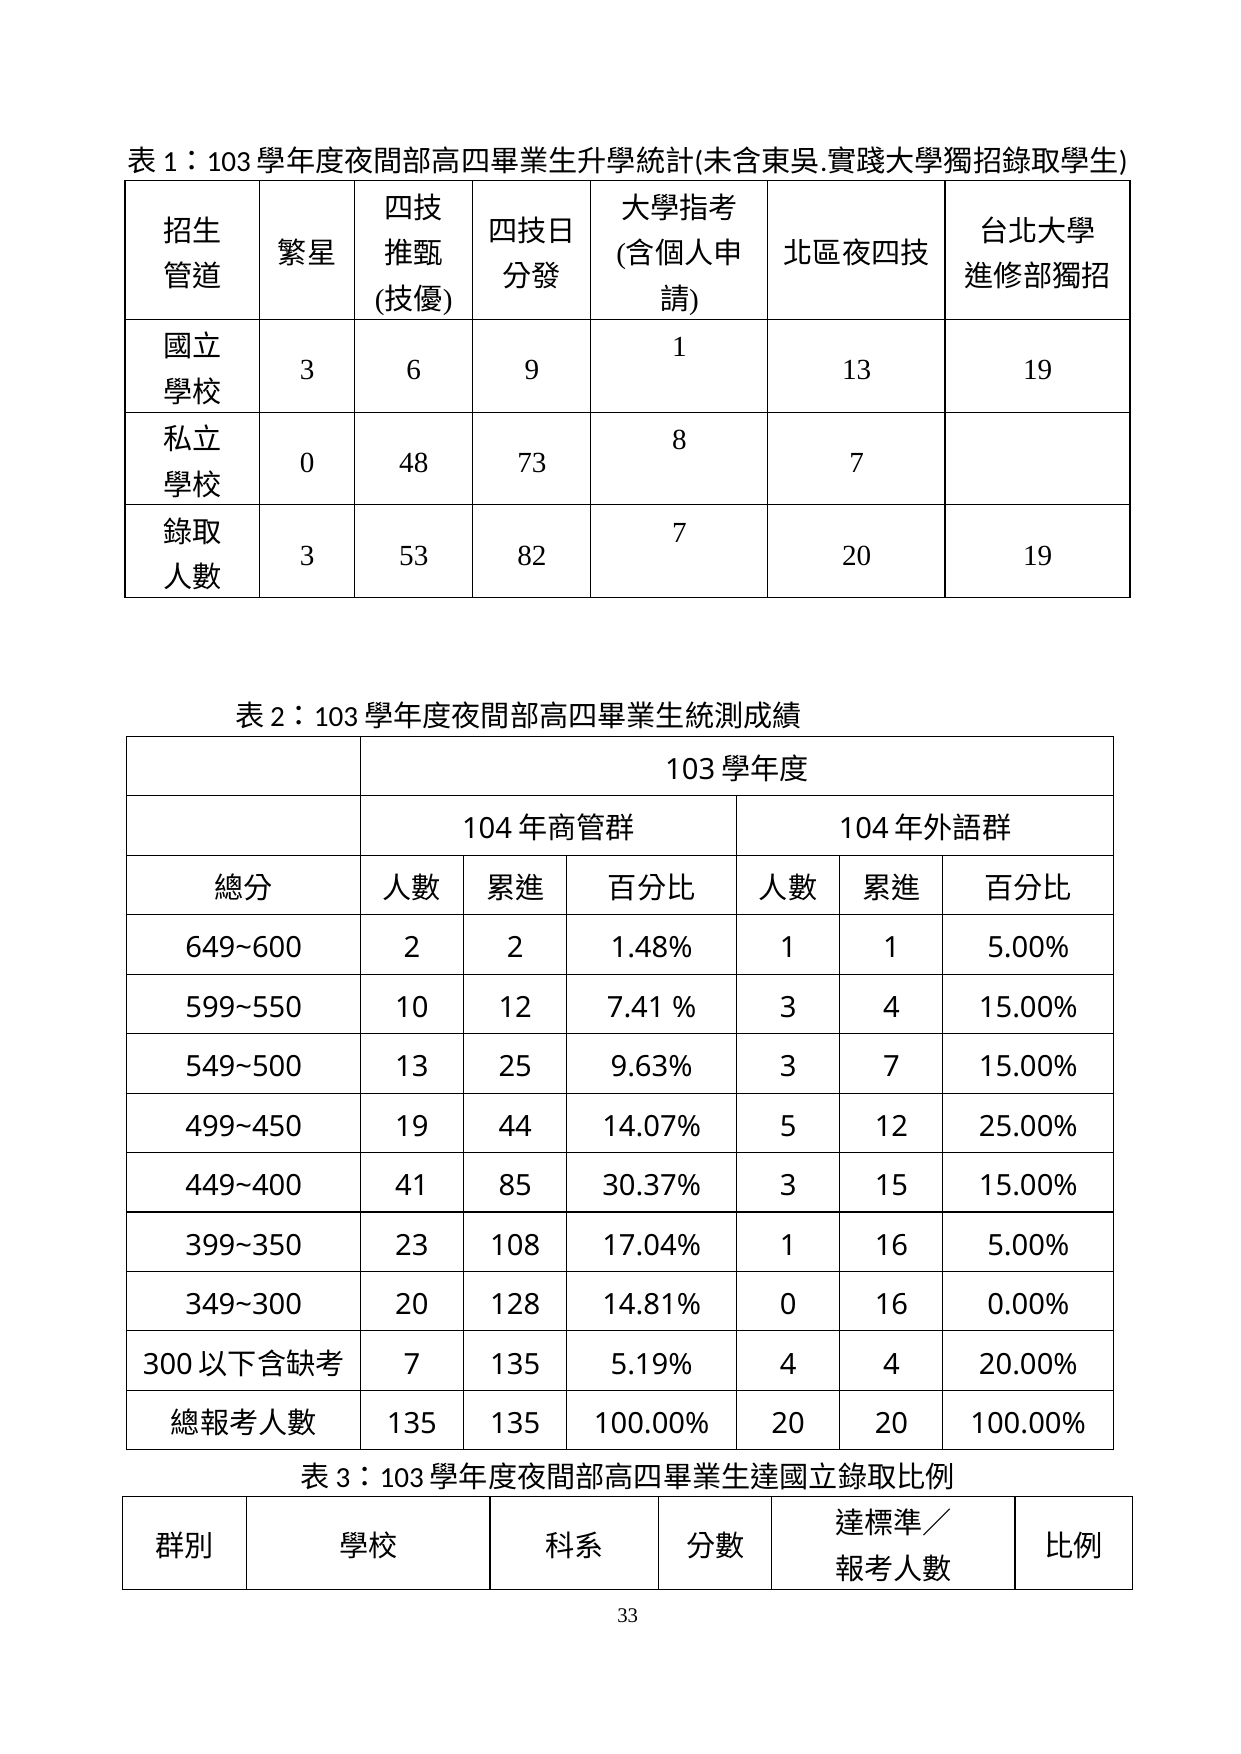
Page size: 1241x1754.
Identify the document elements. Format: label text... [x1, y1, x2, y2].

table_cell 7 [840, 1034, 942, 1092]
table_cell 19 [946, 505, 1129, 597]
table_cell 國立 學校 [126, 320, 259, 412]
table_cell 300以下含缺考 [127, 1331, 360, 1390]
table_cell 15 [840, 1153, 942, 1211]
table_cell 7 [591, 505, 767, 597]
table_cell 549~500 [127, 1034, 360, 1092]
table_header 群別 [123, 1497, 246, 1589]
table_cell 總報考人數 [127, 1391, 360, 1449]
table_cell 499~450 [127, 1094, 360, 1152]
table_cell 1.48% [567, 915, 736, 973]
table_header 103學年度 [361, 737, 1113, 795]
table_cell 23 [361, 1213, 463, 1271]
table_header 大學指考(含個人申請) [591, 181, 767, 319]
table_cell 48 [355, 413, 472, 504]
table_cell 15.00% [943, 975, 1113, 1033]
table_cell 3 [260, 320, 354, 412]
table_cell 4 [840, 975, 942, 1033]
table_header 北區夜四技 [768, 181, 944, 319]
table_cell 100.00% [567, 1391, 736, 1449]
table_cell 5.00% [943, 1213, 1113, 1271]
table_cell 4 [737, 1331, 839, 1390]
table_cell 599~550 [127, 975, 360, 1033]
table_cell [946, 413, 1129, 504]
table_cell 25.00% [943, 1094, 1113, 1152]
table_header 科系 [491, 1497, 658, 1589]
table_cell 73 [473, 413, 590, 504]
table_cell 128 [464, 1272, 566, 1330]
table_cell 14.07% [567, 1094, 736, 1152]
table_cell 3 [737, 975, 839, 1033]
table_cell 2 [361, 915, 463, 973]
table_header 比例 [1016, 1497, 1132, 1589]
table_cell 25 [464, 1034, 566, 1092]
table_cell 私立 學校 [126, 413, 259, 504]
table_cell 0.00% [943, 1272, 1113, 1330]
table_cell [127, 796, 360, 854]
table_cell 1 [591, 320, 767, 412]
table_cell 13 [361, 1034, 463, 1092]
table_cell 649~600 [127, 915, 360, 973]
table_cell 30.37% [567, 1153, 736, 1211]
table_cell 12 [840, 1094, 942, 1152]
table_cell 7 [361, 1331, 463, 1390]
table_cell 85 [464, 1153, 566, 1211]
table_cell 20 [737, 1391, 839, 1449]
table_cell 總分 [127, 856, 360, 914]
table_cell 3 [260, 505, 354, 597]
table_cell 20 [768, 505, 944, 597]
table_header 四技 推甄(技優) [355, 181, 472, 319]
table_cell 累進 [840, 856, 942, 914]
table_cell 7.41 % [567, 975, 736, 1033]
table_cell 108 [464, 1213, 566, 1271]
table_cell 2 [464, 915, 566, 973]
table_header 分數 [659, 1497, 771, 1589]
table_cell 人數 [737, 856, 839, 914]
table_cell 13 [768, 320, 944, 412]
table_cell 15.00% [943, 1153, 1113, 1211]
table_cell 4 [840, 1331, 942, 1390]
table_header 達標準／ 報考人數 [772, 1497, 1014, 1589]
table_cell 135 [464, 1391, 566, 1449]
table_cell 人數 [361, 856, 463, 914]
table_cell 錄取 人數 [126, 505, 259, 597]
table_header [127, 737, 360, 795]
table_cell 5 [737, 1094, 839, 1152]
table_cell 累進 [464, 856, 566, 914]
table_cell 7 [768, 413, 944, 504]
table_cell 20 [840, 1391, 942, 1449]
table_cell 1 [737, 915, 839, 973]
table_cell 9.63% [567, 1034, 736, 1092]
table_cell 15.00% [943, 1034, 1113, 1092]
table_cell 19 [361, 1094, 463, 1152]
table_cell 44 [464, 1094, 566, 1152]
table_cell 百分比 [567, 856, 736, 914]
table_cell 0 [260, 413, 354, 504]
table_cell 399~350 [127, 1213, 360, 1271]
table_cell 135 [361, 1391, 463, 1449]
table_header 四技日分發 [473, 181, 590, 319]
table_header 台北大學 進修部獨招 [946, 181, 1129, 319]
table_cell 9 [473, 320, 590, 412]
table_cell 1 [840, 915, 942, 973]
table_cell 82 [473, 505, 590, 597]
table_cell 10 [361, 975, 463, 1033]
table_cell 0 [737, 1272, 839, 1330]
text 表1：103學年度夜間部高四畢業生升學統計(未含東吳.實踐大學獨招錄取學生) [118, 134, 1137, 180]
table_header 繁星 [260, 181, 354, 319]
table_cell 135 [464, 1331, 566, 1390]
table_cell 16 [840, 1213, 942, 1271]
table_cell 100.00% [943, 1391, 1113, 1449]
table_cell 12 [464, 975, 566, 1033]
table_cell 6 [355, 320, 472, 412]
table_cell 41 [361, 1153, 463, 1211]
text 表2：103學年度夜間部高四畢業生統測成績 [118, 690, 1137, 736]
table_cell 1 [737, 1213, 839, 1271]
table_cell 349~300 [127, 1272, 360, 1330]
table_header 學校 [247, 1497, 489, 1589]
table_cell 449~400 [127, 1153, 360, 1211]
table_cell 20.00% [943, 1331, 1113, 1390]
table_cell 53 [355, 505, 472, 597]
table_cell 5.00% [943, 915, 1113, 973]
table_cell 20 [361, 1272, 463, 1330]
table_cell 16 [840, 1272, 942, 1330]
table_cell 19 [946, 320, 1129, 412]
table_cell 百分比 [943, 856, 1113, 914]
table_cell 8 [591, 413, 767, 504]
table_cell 14.81% [567, 1272, 736, 1330]
table_cell 5.19% [567, 1331, 736, 1390]
table_cell 3 [737, 1153, 839, 1211]
table_cell 3 [737, 1034, 839, 1092]
table_header 招生 管道 [126, 181, 259, 319]
table_cell 104年商管群 [361, 796, 736, 854]
text 表3：103學年度夜間部高四畢業生達國立錄取比例 [118, 1450, 1137, 1496]
table_cell 17.04% [567, 1213, 736, 1271]
table_cell 104年外語群 [737, 796, 1113, 854]
